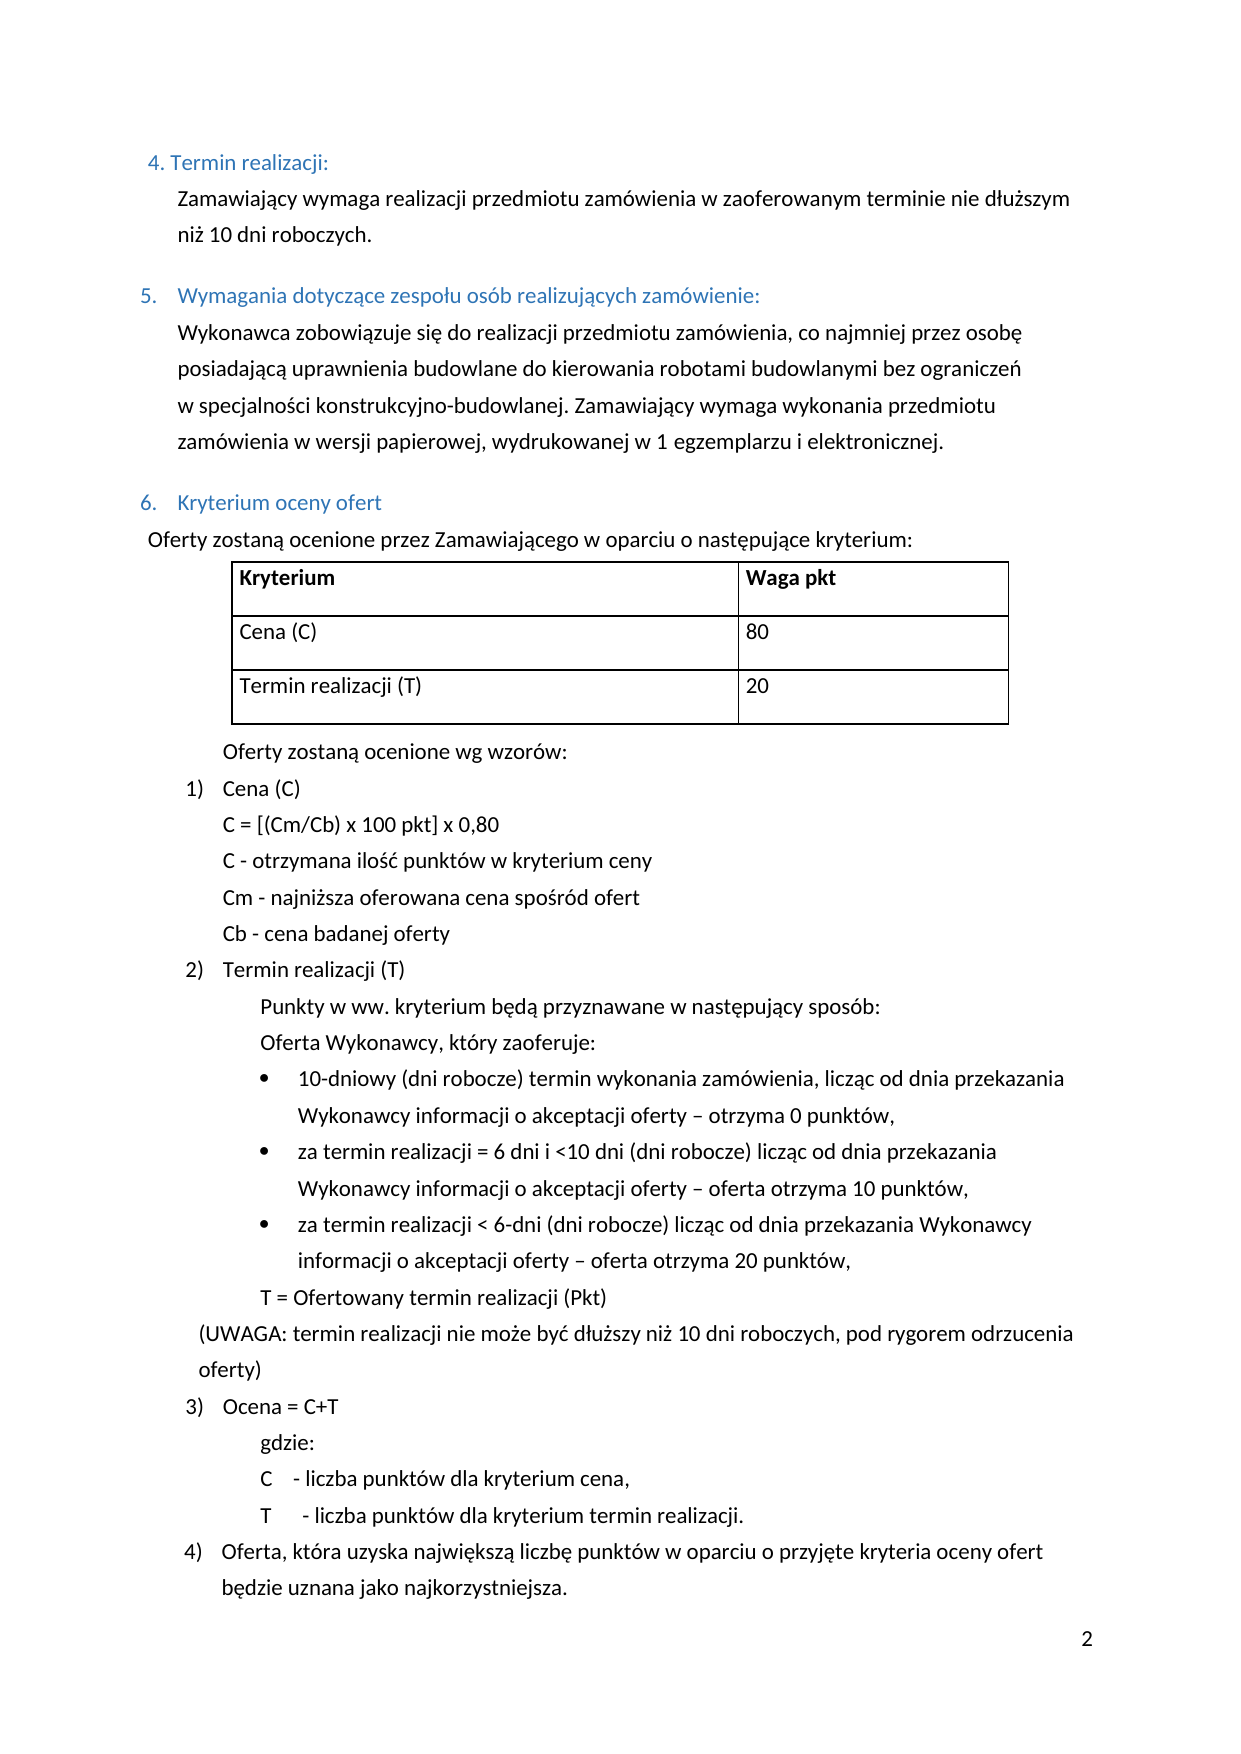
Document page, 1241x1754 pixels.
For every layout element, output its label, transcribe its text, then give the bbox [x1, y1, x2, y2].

list za termin realizacji < 6-dni (dni robocze) licząc od dnia przekazania Wykonawcy informacji o akceptacji oferty – oferta otrzyma 20 punktów, [260, 1210, 1093, 1274]
text Punkty w ww. kryterium będą przyznawane w następujący sposób: [185, 992, 1093, 1020]
subtitle Wymagania dotyczące zespołu osób realizujących zamówienie: [140, 282, 1093, 310]
list Termin realizacji (T) [185, 956, 1093, 983]
text C = [(Cm/Cb) x 100 pkt] x 0,80 [223, 810, 1093, 838]
table_cell Cena (C) [233, 617, 738, 669]
text (UWAGA: termin realizacji nie może być dłuższy niż 10 dni roboczych, pod rygorem odrzucenia oferty) [198, 1319, 1093, 1383]
text C - liczba punktów dla kryterium cena, [185, 1464, 1093, 1492]
list za termin realizacji = 6 dni i <10 dni (dni robocze) licząc od dnia przekazania Wykonawcy informacji o akceptacji oferty – oferta otrzyma 10 punktów, [260, 1137, 1093, 1202]
list Zamawiający wymaga realizacji przedmiotu zamówienia w zaoferowanym terminie nie dłuższym niż 10 dni roboczych. [177, 184, 1093, 248]
text Oferty zostaną ocenione wg wzorów: [148, 737, 1093, 765]
text Cm - najniższa oferowana cena spośród ofert [223, 883, 1093, 911]
text gdzie: [185, 1428, 1093, 1456]
text Oferty zostaną ocenione przez Zamawiającego w oparciu o następujące kryterium: [148, 525, 1093, 553]
table_header Kryterium [233, 563, 738, 615]
table_cell 80 [739, 617, 1008, 669]
list Ocena = C+T [185, 1392, 1093, 1420]
table_cell 20 [739, 671, 1008, 723]
subtitle Kryterium oceny ofert [140, 488, 1093, 516]
list 10-dniowy (dni robocze) termin wykonania zamówienia, licząc od dnia przekazania Wykonawcy informacji o akceptacji oferty – otrzyma 0 punktów, [260, 1064, 1093, 1129]
text Wykonawca zobowiązuje się do realizacji przedmiotu zamówienia, co najmniej przez osobę posiadającą uprawnienia budowlane do kierowania robotami budowlanymi bez ograniczeń w specjalności konstrukcyjno-budowlanej. Zamawiający wymaga wykonania przedmiotu zamówienia w wersji papierowej, wydrukowanej w 1 egzemplarzu i elektronicznej. [177, 318, 1093, 455]
text Cb - cena badanej oferty [223, 919, 1093, 947]
list Oferta, która uzyska największą liczbę punktów w oparciu o przyjęte kryteria oceny ofert będzie uznana jako najkorzystniejsza. [184, 1537, 1093, 1602]
table_cell Termin realizacji (T) [233, 671, 738, 723]
subtitle 4. Termin realizacji: [148, 148, 1093, 176]
table_header Waga pkt [739, 563, 1008, 615]
list Cena (C) [185, 774, 1093, 802]
text C - otrzymana ilość punktów w kryterium ceny [223, 846, 1093, 874]
text T = Ofertowany termin realizacji (Pkt) [185, 1283, 1093, 1311]
text Oferta Wykonawcy, który zaoferuje: [186, 1028, 1093, 1056]
text T - liczba punktów dla kryterium termin realizacji. [185, 1501, 1093, 1529]
